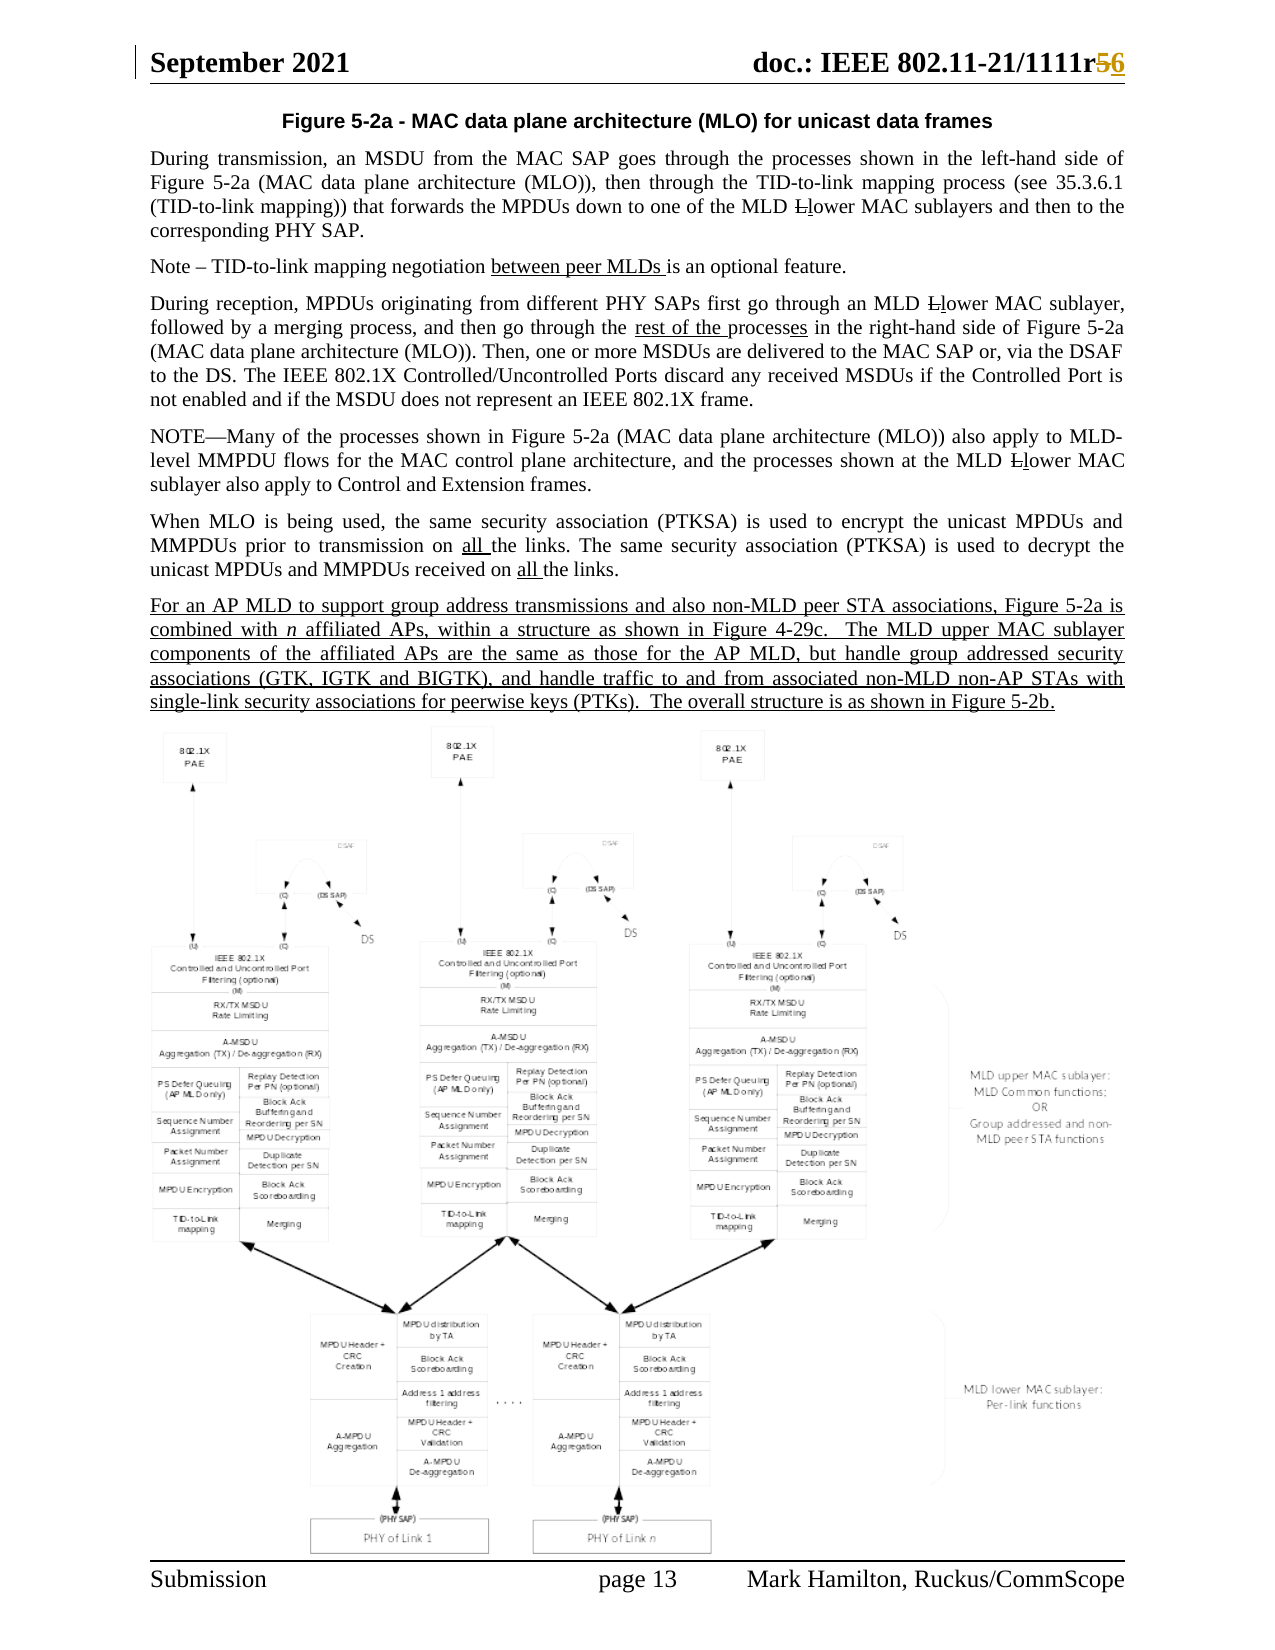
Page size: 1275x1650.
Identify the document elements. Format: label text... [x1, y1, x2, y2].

text NOTE—Many of the processes shown in Figure 5-2a (MAC data plane architecture (MLO)) also apply to MLD-level MMPDU flows for the MAC control plane architecture, and the processes shown at the MLD Llower MAC sublayer also apply to Control and Extension frames. [150, 424, 1125, 496]
text During reception, MPDUs originating from different PHY SAPs first go through an MLD Llower MAC sublayer, followed by a merging process, and then go through the rest of the processes in the right-hand side of Figure 5-2a (MAC data plane architecture (MLO)). Then, one or more MSDUs are delivered to the MAC SAP or, via the DSAF to the DS. The IEEE 802.1X Controlled/Uncontrolled Ports discard any received MSDUs if the Controlled Port is not enabled and if the MSDU does not represent an IEEE 802.1X frame. [150, 291, 1125, 411]
text Figure 5-2a - MAC data plane architecture (MLO) for unicast data frames [150, 109, 1125, 133]
text During transmission, an MSDU from the MAC SAP goes through the processes shown in the left-hand side of Figure 5-2a (MAC data plane architecture (MLO)), then through the TID-to-link mapping process (see 35.3.6.1 (TID-to-link mapping)) that forwards the MPDUs down to one of the MLD Llower MAC sublayers and then to the corresponding PHY SAP. [150, 146, 1125, 242]
text Note – TID-to-link mapping negotiation between peer MLDs is an optional feature. [150, 254, 1125, 278]
text When MLO is being used, the same security association (PTKSA) is used to encrypt the unicast MPDUs and MMPDUs prior to transmission on all the links. The same security association (PTKSA) is used to decrypt the unicast MPDUs and MMPDUs received on all the links. [150, 508, 1125, 581]
